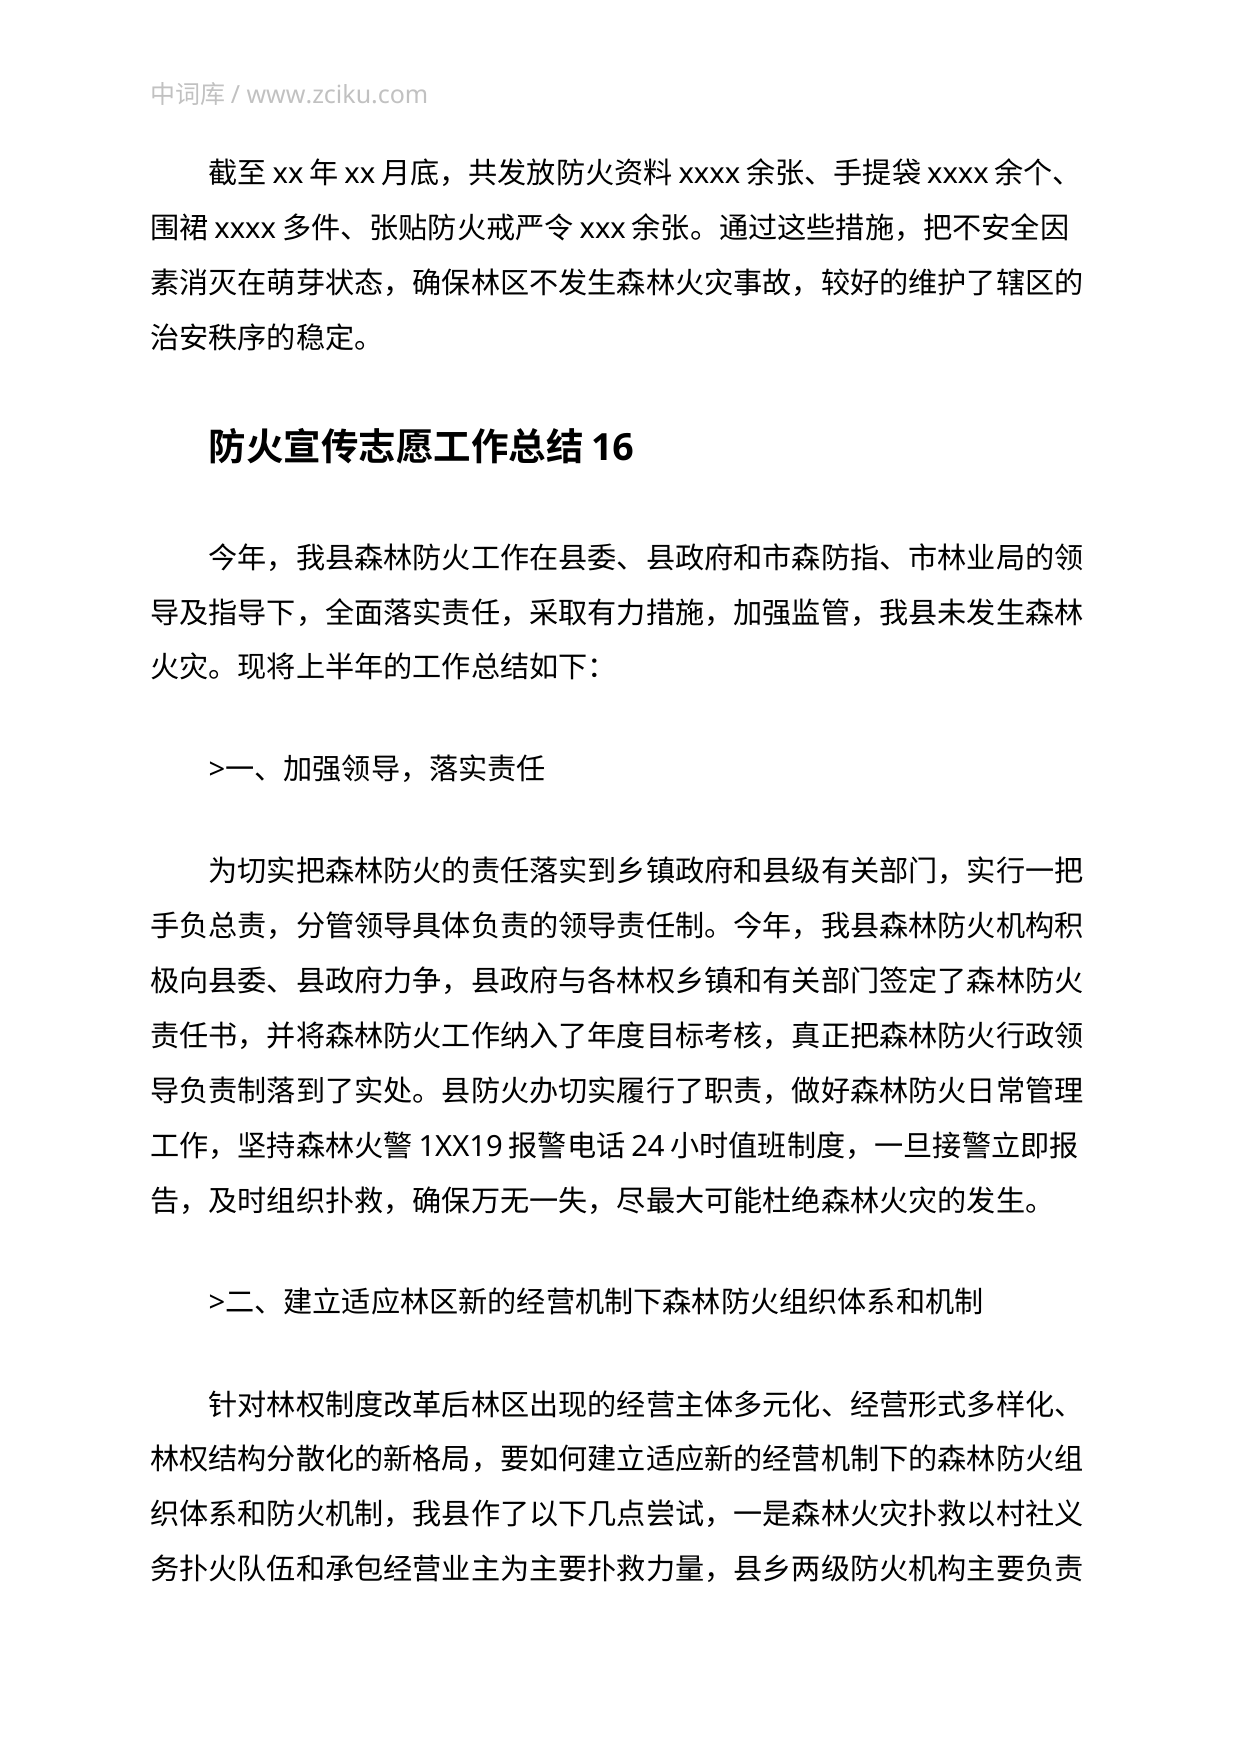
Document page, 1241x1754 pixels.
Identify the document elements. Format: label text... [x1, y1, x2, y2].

text 防火宣传志愿工作总结16 [150, 417, 1090, 471]
text 为切实把森林防火的责任落实到乡镇政府和县级有关部门，实行一把手负总责，分管领导具体负责的领导责任制。今年，我县森林防火机构积极向县委、县政府力争，县政府与各林权乡镇和有关部门签定了森林防火责任书，并将森林防火工作纳入了年度目标考核，真正把森林防火行政领导负责制落到了实处。县防火办切实履行了职责，做好森林防火日常管理工作，坚持森林火警1XX19报警电话24小时值班制度，一旦接警立即报告，及时组织扑救，确保万无一失，尽最大可能杜绝森林火灾的发生。 [150, 848, 1090, 1219]
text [150, 1381, 1090, 1588]
text >二、建立适应林区新的经营机制下森林防火组织体系和机制 [150, 1279, 1090, 1321]
text 截至xx年xx月底，共发放防火资料xxxx余张、手提袋xxxx余个、围裙xxxx多件、张贴防火戒严令xxx余张。通过这些措施，把不安全因素消灭在萌芽状态，确保林区不发生森林火灾事故，较好的维护了辖区的治安秩序的稳定。 [150, 150, 1090, 357]
text 今年，我县森林防火工作在县委、县政府和市森防指、市林业局的领导及指导下，全面落实责任，采取有力措施，加强监管，我县未发生森林火灾。现将上半年的工作总结如下： [150, 534, 1090, 686]
text >一、加强领导，落实责任 [150, 746, 1090, 788]
